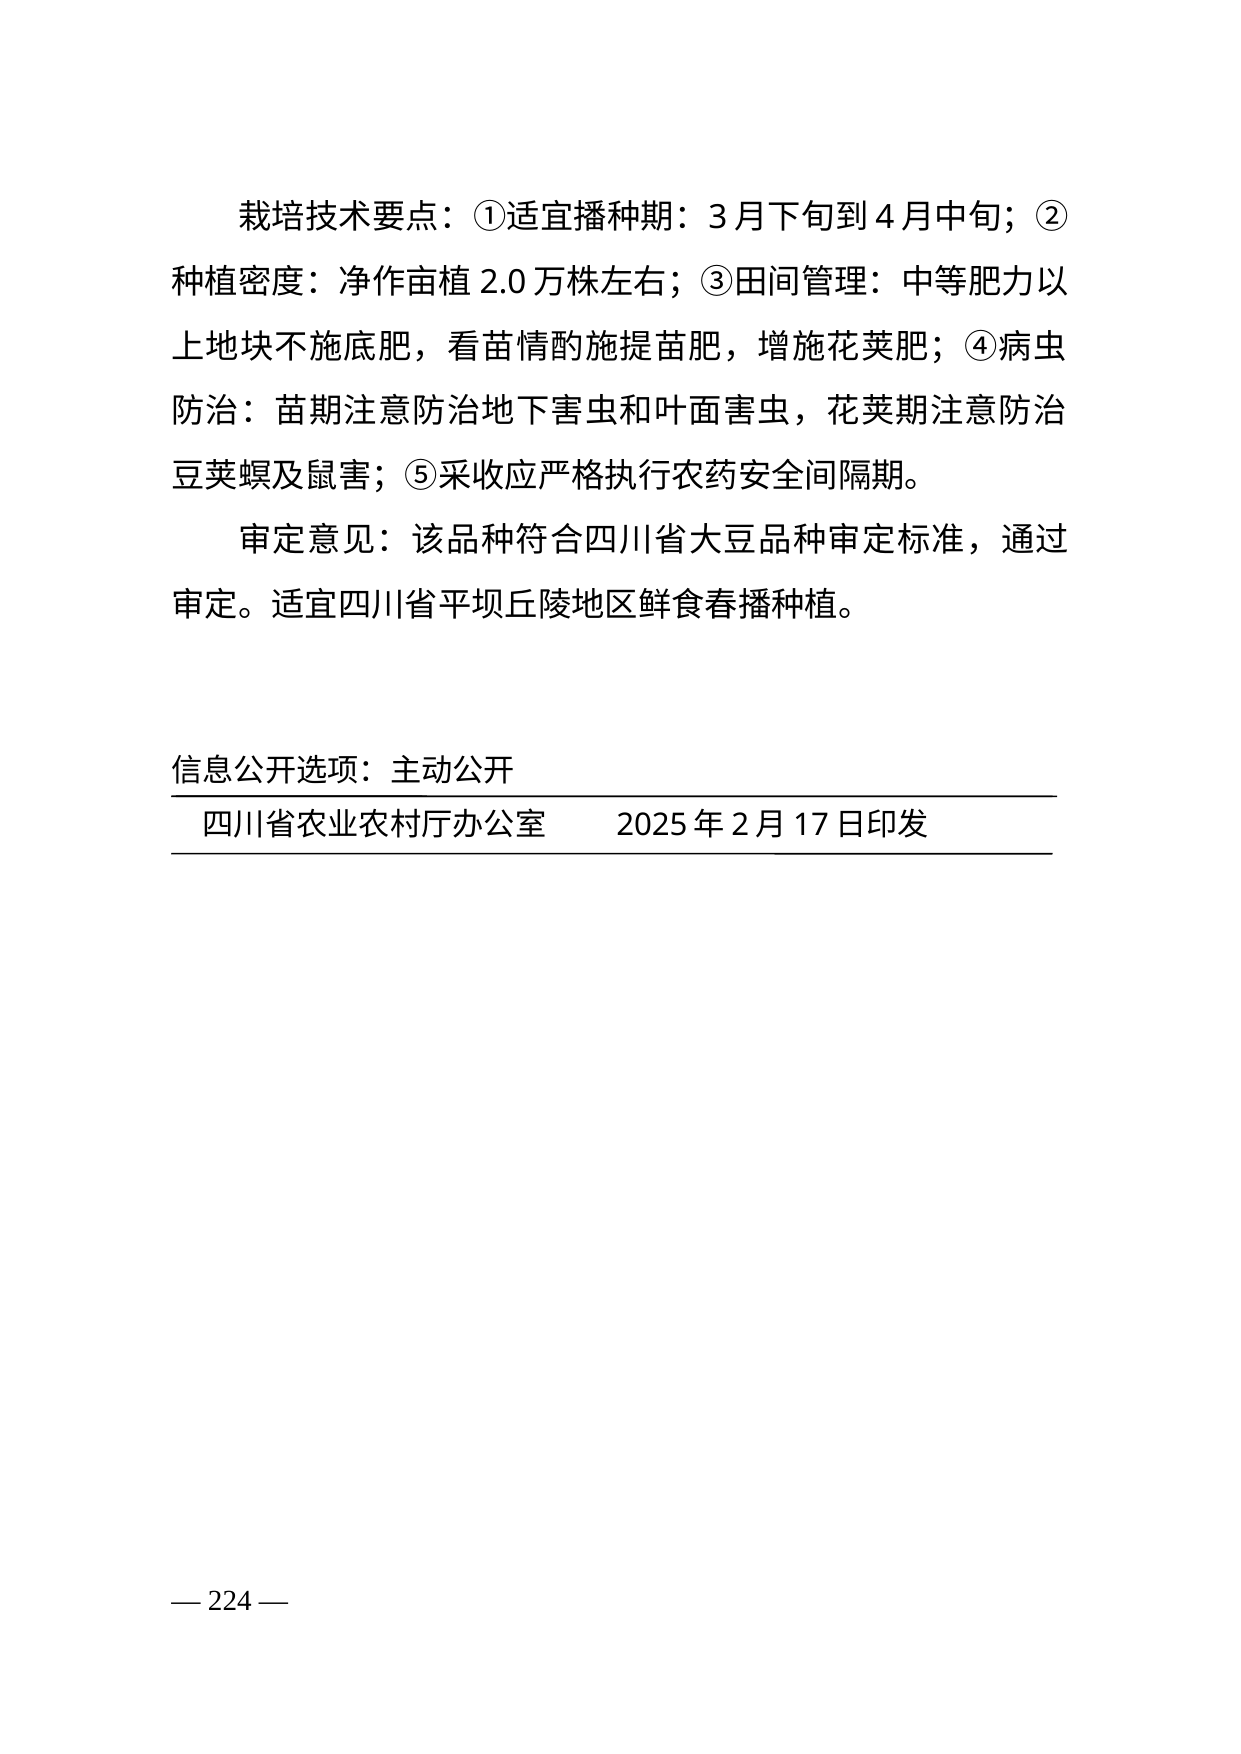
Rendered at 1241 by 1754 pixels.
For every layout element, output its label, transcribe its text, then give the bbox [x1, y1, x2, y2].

text 审定意见：该品种符合四川省大豆品种审定标准，通过审定。适宜四川省平坝丘陵地区鲜食春播种植。 [171, 500, 1069, 629]
text 栽培技术要点：①适宜播种期：3月下旬到4月中旬；②种植密度：净作亩植2.0万株左右；③田间管理：中等肥力以上地块不施底肥，看苗情酌施提苗肥，增施花荚肥；④病虫防治：苗期注意防治地下害虫和叶面害虫，花荚期注意防治豆荚螟及鼠害；⑤采收应严格执行农药安全间隔期。 [171, 177, 1069, 500]
text 信息公开选项：主动公开 [171, 738, 1069, 792]
text 四川省农业农村厅办公室 2025年2月17日印发 [171, 792, 1083, 846]
